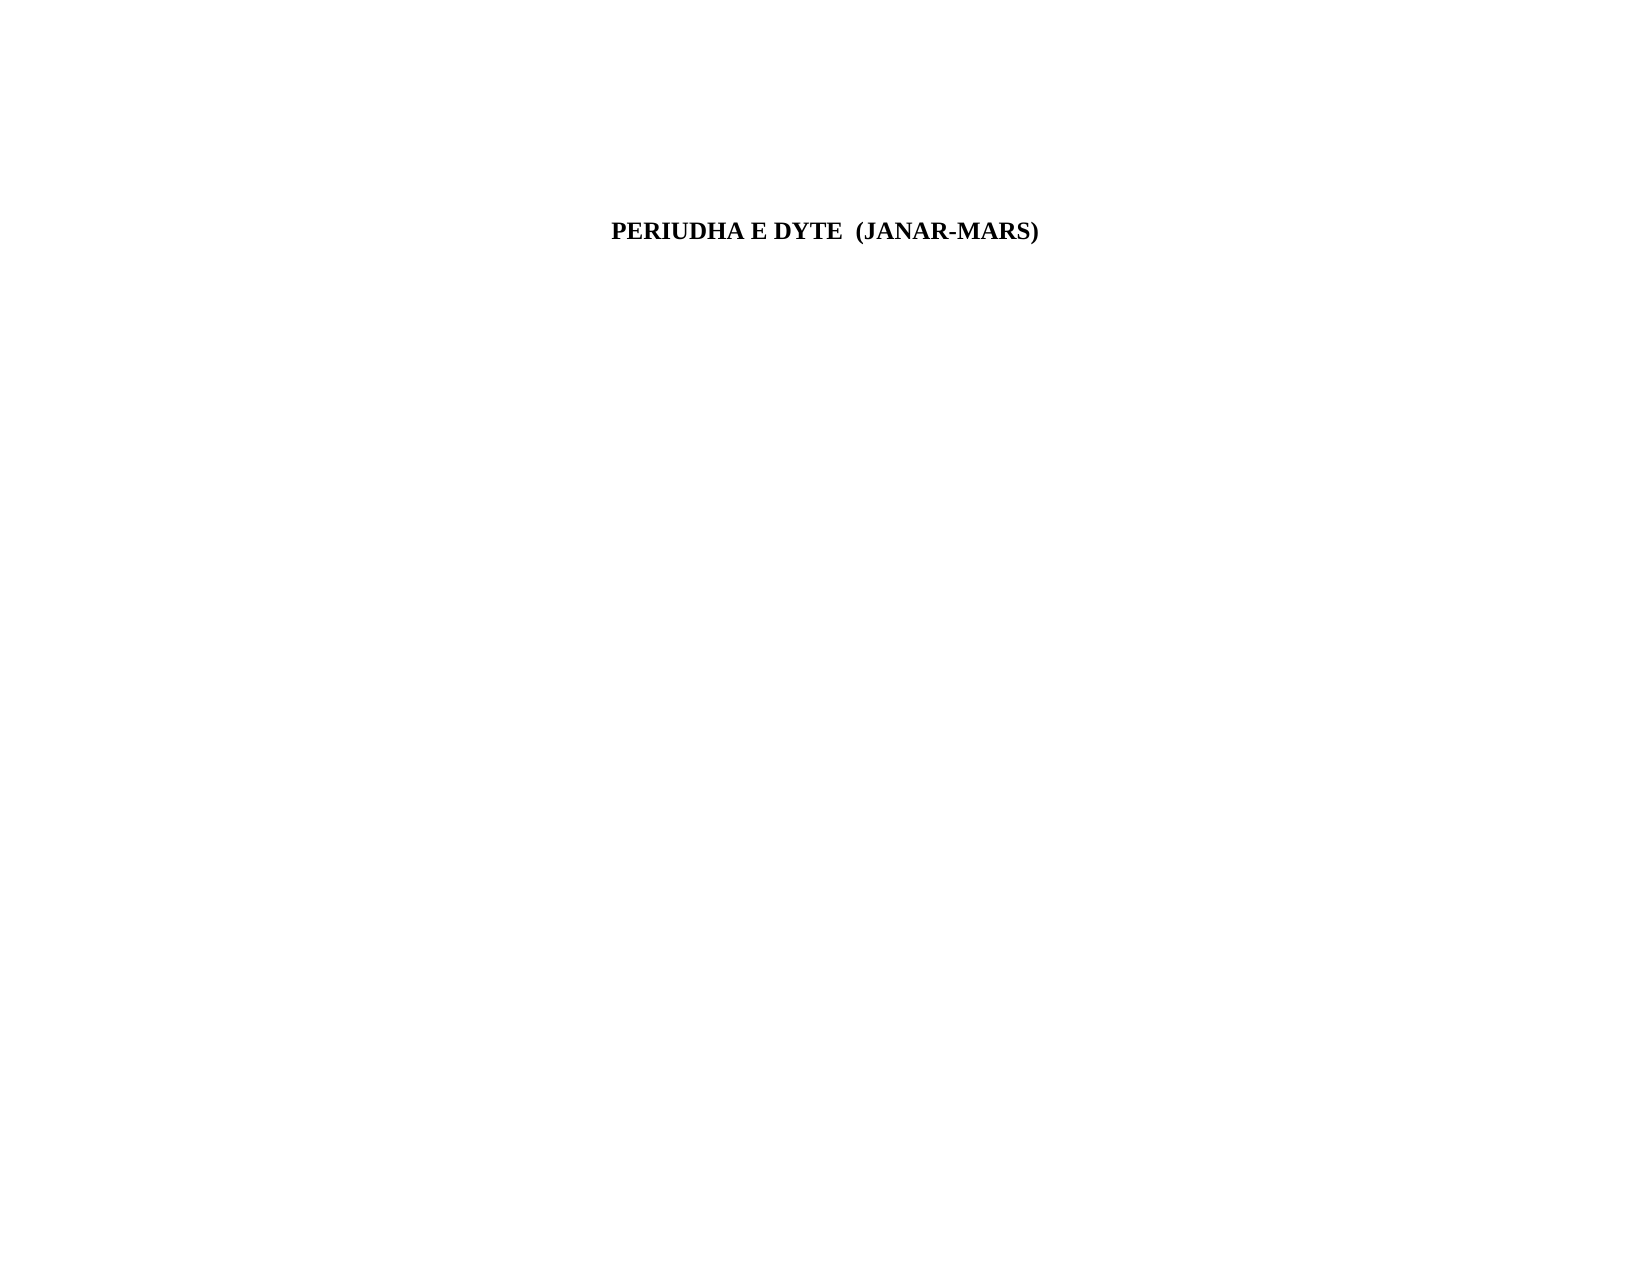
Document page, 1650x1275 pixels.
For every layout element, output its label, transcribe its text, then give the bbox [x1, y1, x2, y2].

text PERIUDHA E DYTE (JANAR-MARS) [150, 216, 1500, 245]
